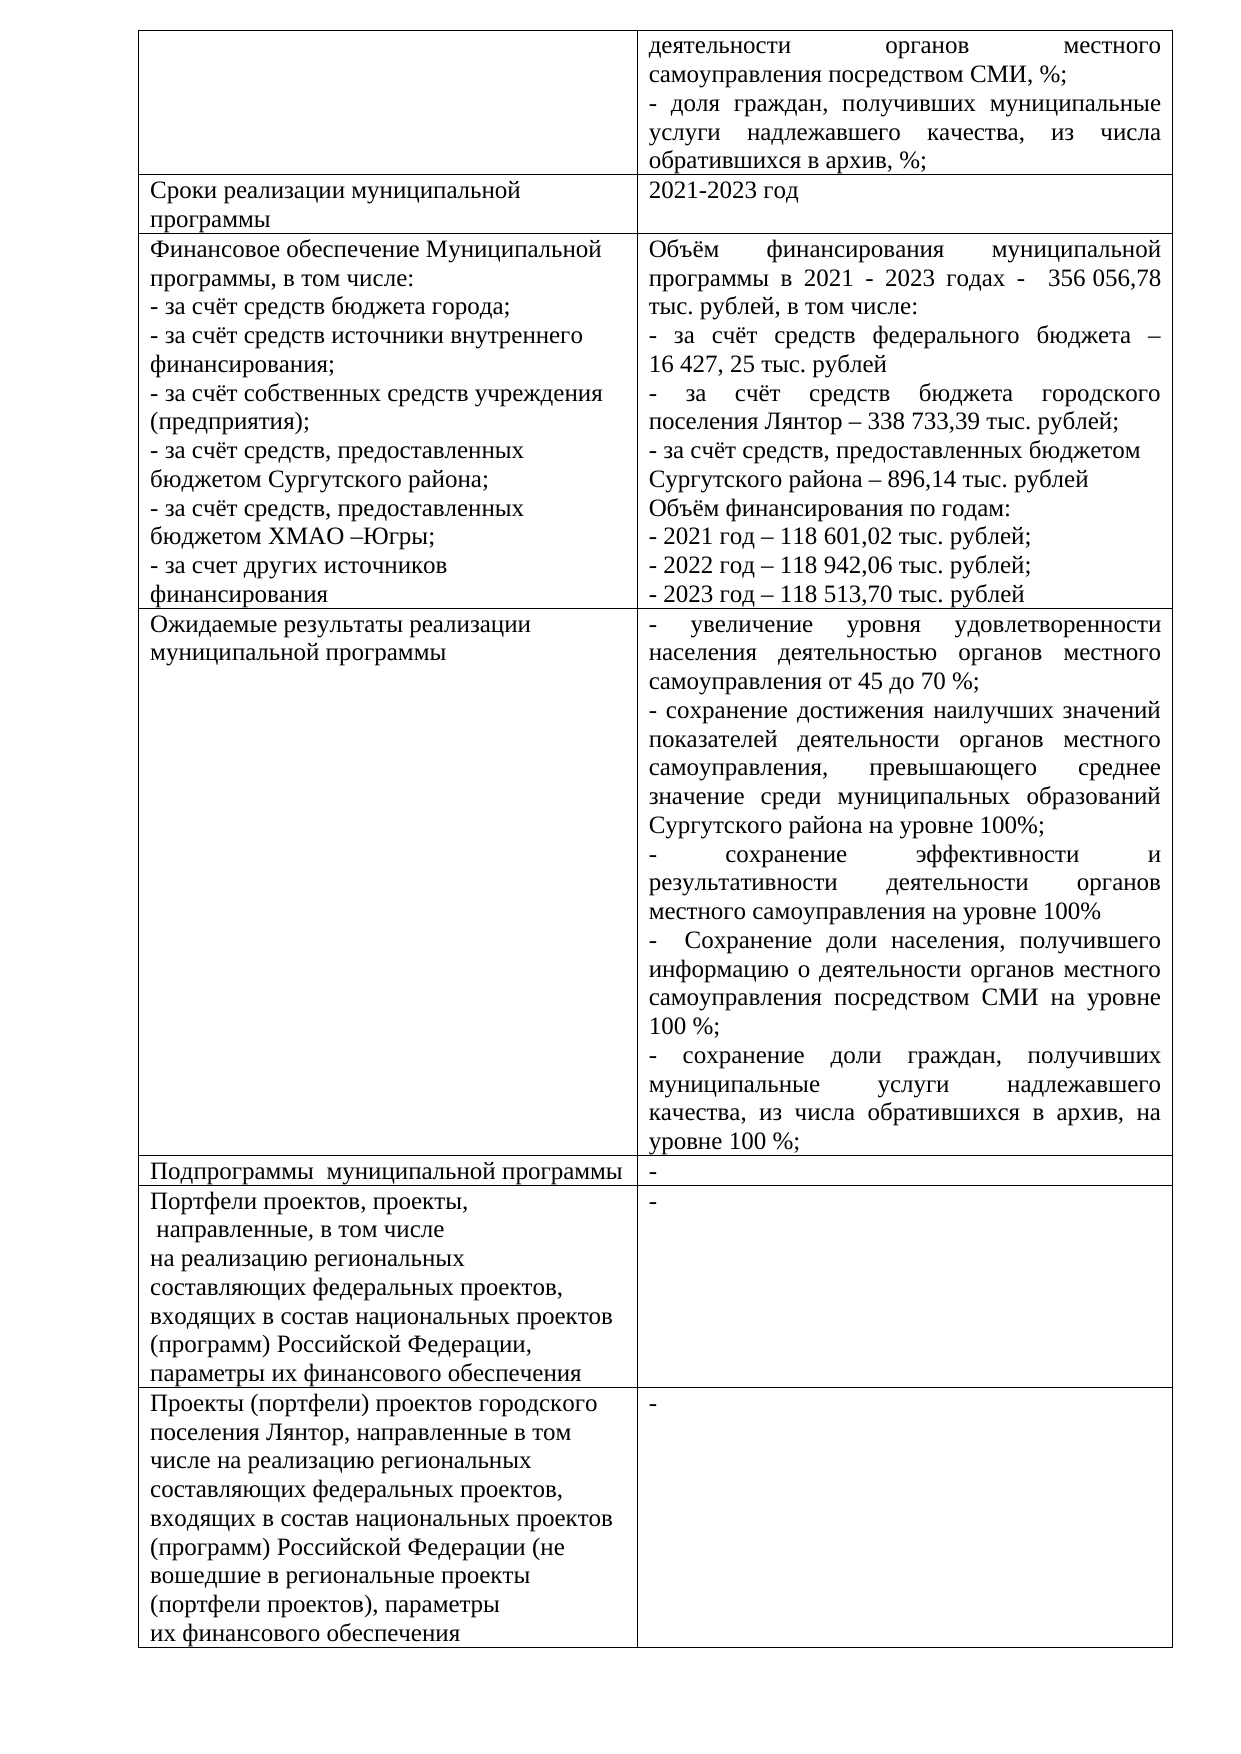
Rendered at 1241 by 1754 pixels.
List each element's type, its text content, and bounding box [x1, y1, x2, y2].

table_cell Проекты (портфели) проектов городского поселения Лянтор, направленные в том числе на реализацию региональных составляющих федеральных проектов, входящих в состав национальных проектов (программ) Российской Федерации (не вошедшие в региональные проекты (портфели проектов), параметры их финансового обеспечения [139, 1388, 637, 1647]
table_cell - [638, 1186, 1172, 1387]
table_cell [638, 31, 1172, 174]
table_cell Сроки реализации муниципальной программы [139, 175, 637, 233]
table_cell 2021-2023 год [638, 175, 1172, 233]
table_cell Финансовое обеспечение Муниципальной программы, в том числе: - за счёт средств бюджета города; - за счёт средств источники внутреннего финансирования; - за счёт собственных средств учреждения (предприятия); - за счёт средств, предоставленных бюджетом Сургутского района; - за счёт средств, предоставленных бюджетом ХМАО –Югры; - за счет других источников финансирования [139, 234, 637, 608]
table_cell - увеличение уровня удовлетворенности населения деятельностью органов местного самоуправления от 45 до 70 %; - сохранение достижения наилучших значений показателей деятельности органов местного самоуправления, превышающего среднее значение среди муниципальных образований Сургутского района на уровне 100%; - сохранение эффективности и результативности деятельности органов местного самоуправления на уровне 100% - Сохранение доли населения, получившего информацию о деятельности органов местного самоуправления посредством СМИ на уровне 100 %; - сохранение доли граждан, получивших муниципальные услуги надлежавшего качества, из числа обратившихся в архив, на уровне 100 %; [638, 609, 1172, 1155]
table_cell - [638, 1156, 1172, 1185]
table_cell - [638, 1388, 1172, 1647]
table_cell Объём финансирования муниципальной программы в 2021 - 2023 годах - 356 056,78 тыс. рублей, в том числе: - за счёт средств федерального бюджета – 16 427, 25 тыс. рублей - за счёт средств бюджета городского поселения Лянтор – 338 733,39 тыс. рублей; - за счёт средств, предоставленных бюджетом Сургутского района – 896,14 тыс. рублей Объём финансирования по годам: - 2021 год – 118 601,02 тыс. рублей; - 2022 год – 118 942,06 тыс. рублей; - 2023 год – 118 513,70 тыс. рублей [638, 234, 1172, 608]
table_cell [139, 31, 637, 174]
table_cell Подпрограммы муниципальной программы [139, 1156, 637, 1185]
table_cell Ожидаемые результаты реализации муниципальной программы [139, 609, 637, 1155]
table_cell Портфели проектов, проекты, направленные, в том числе на реализацию региональных составляющих федеральных проектов, входящих в состав национальных проектов (программ) Российской Федерации, параметры их финансового обеспечения [139, 1186, 637, 1387]
